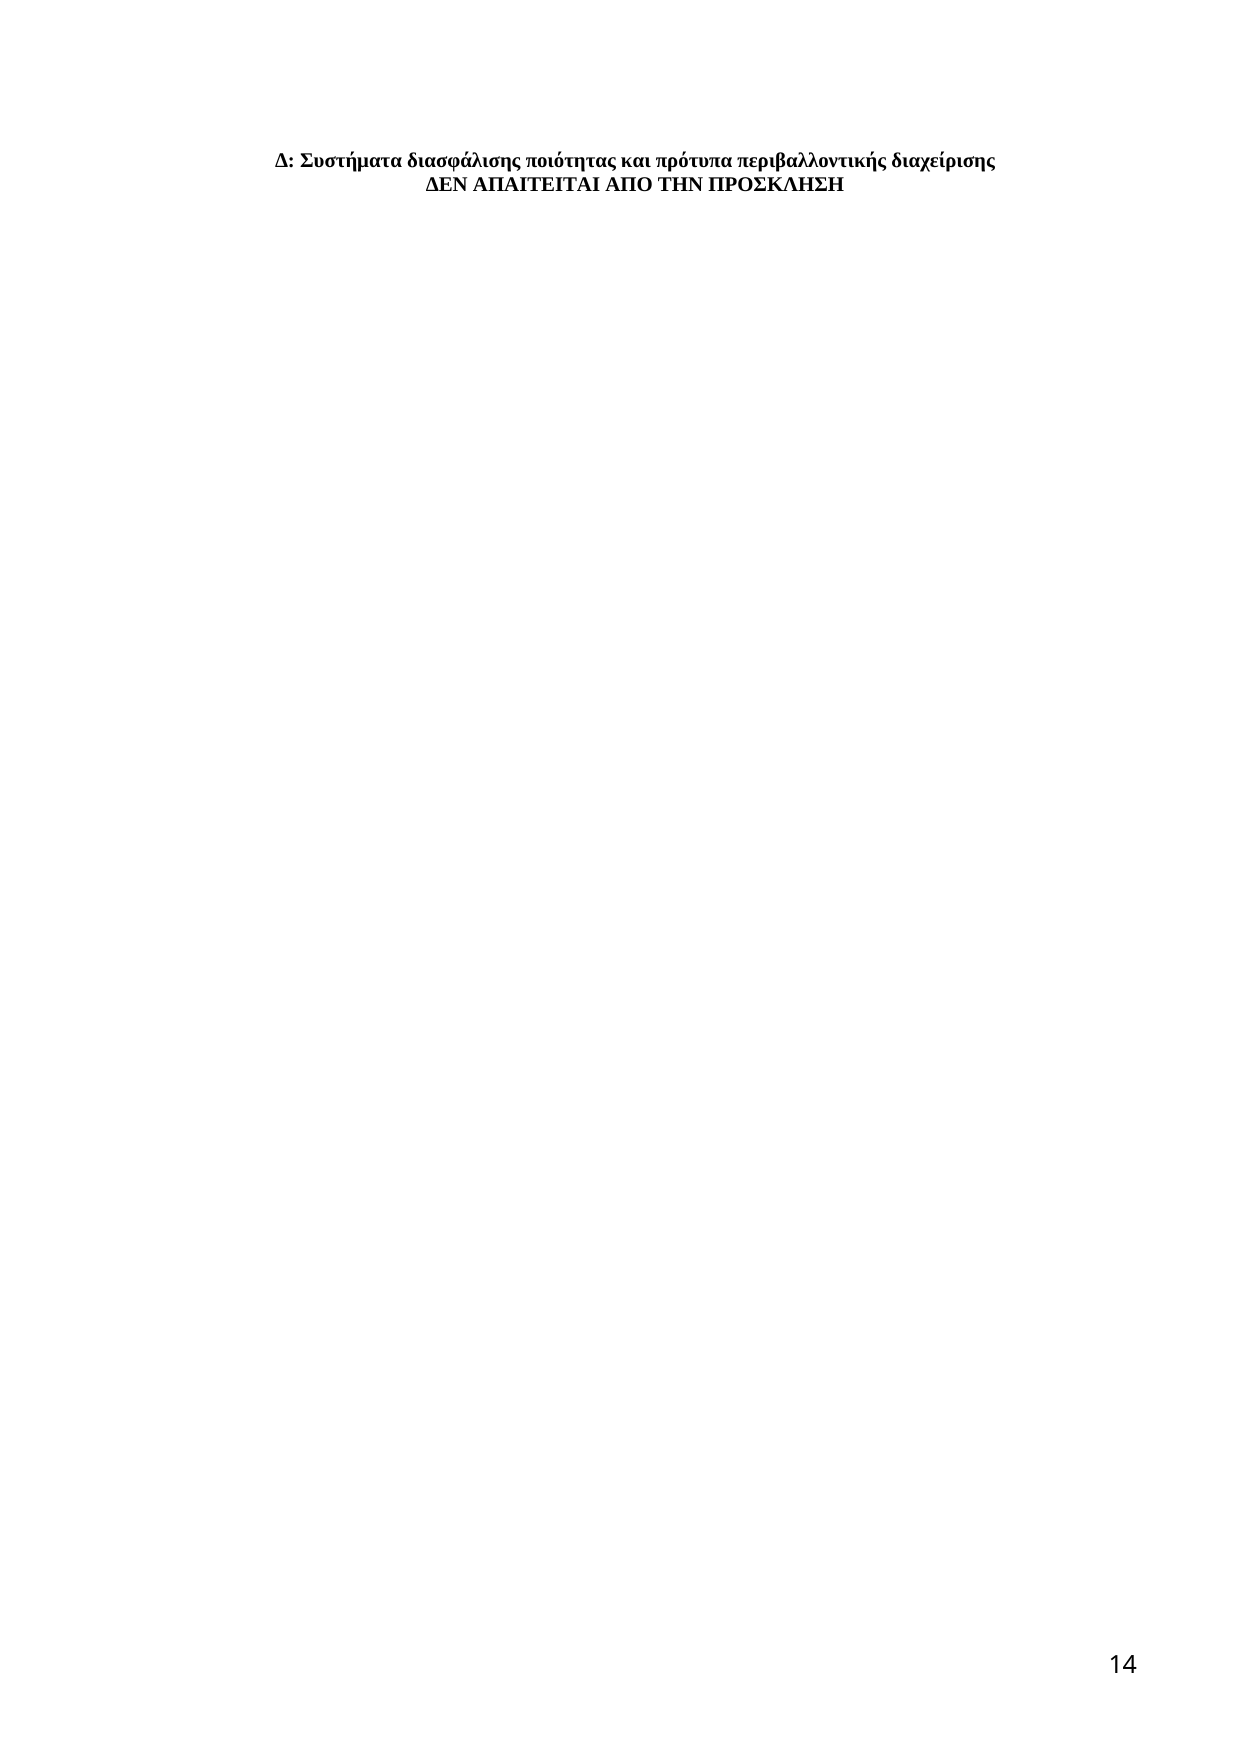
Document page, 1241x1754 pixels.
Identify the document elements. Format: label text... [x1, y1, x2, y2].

text Δ: Συστήματα διασφάλισης ποιότητας και πρότυπα περιβαλλοντικής διαχείρισης ΔΕΝ ΑΠΑΙΤΕΙΤΑΙ ΑΠΟ ΤΗΝ ΠΡΟΣΚΛΗΣΗ [133, 148, 1137, 196]
